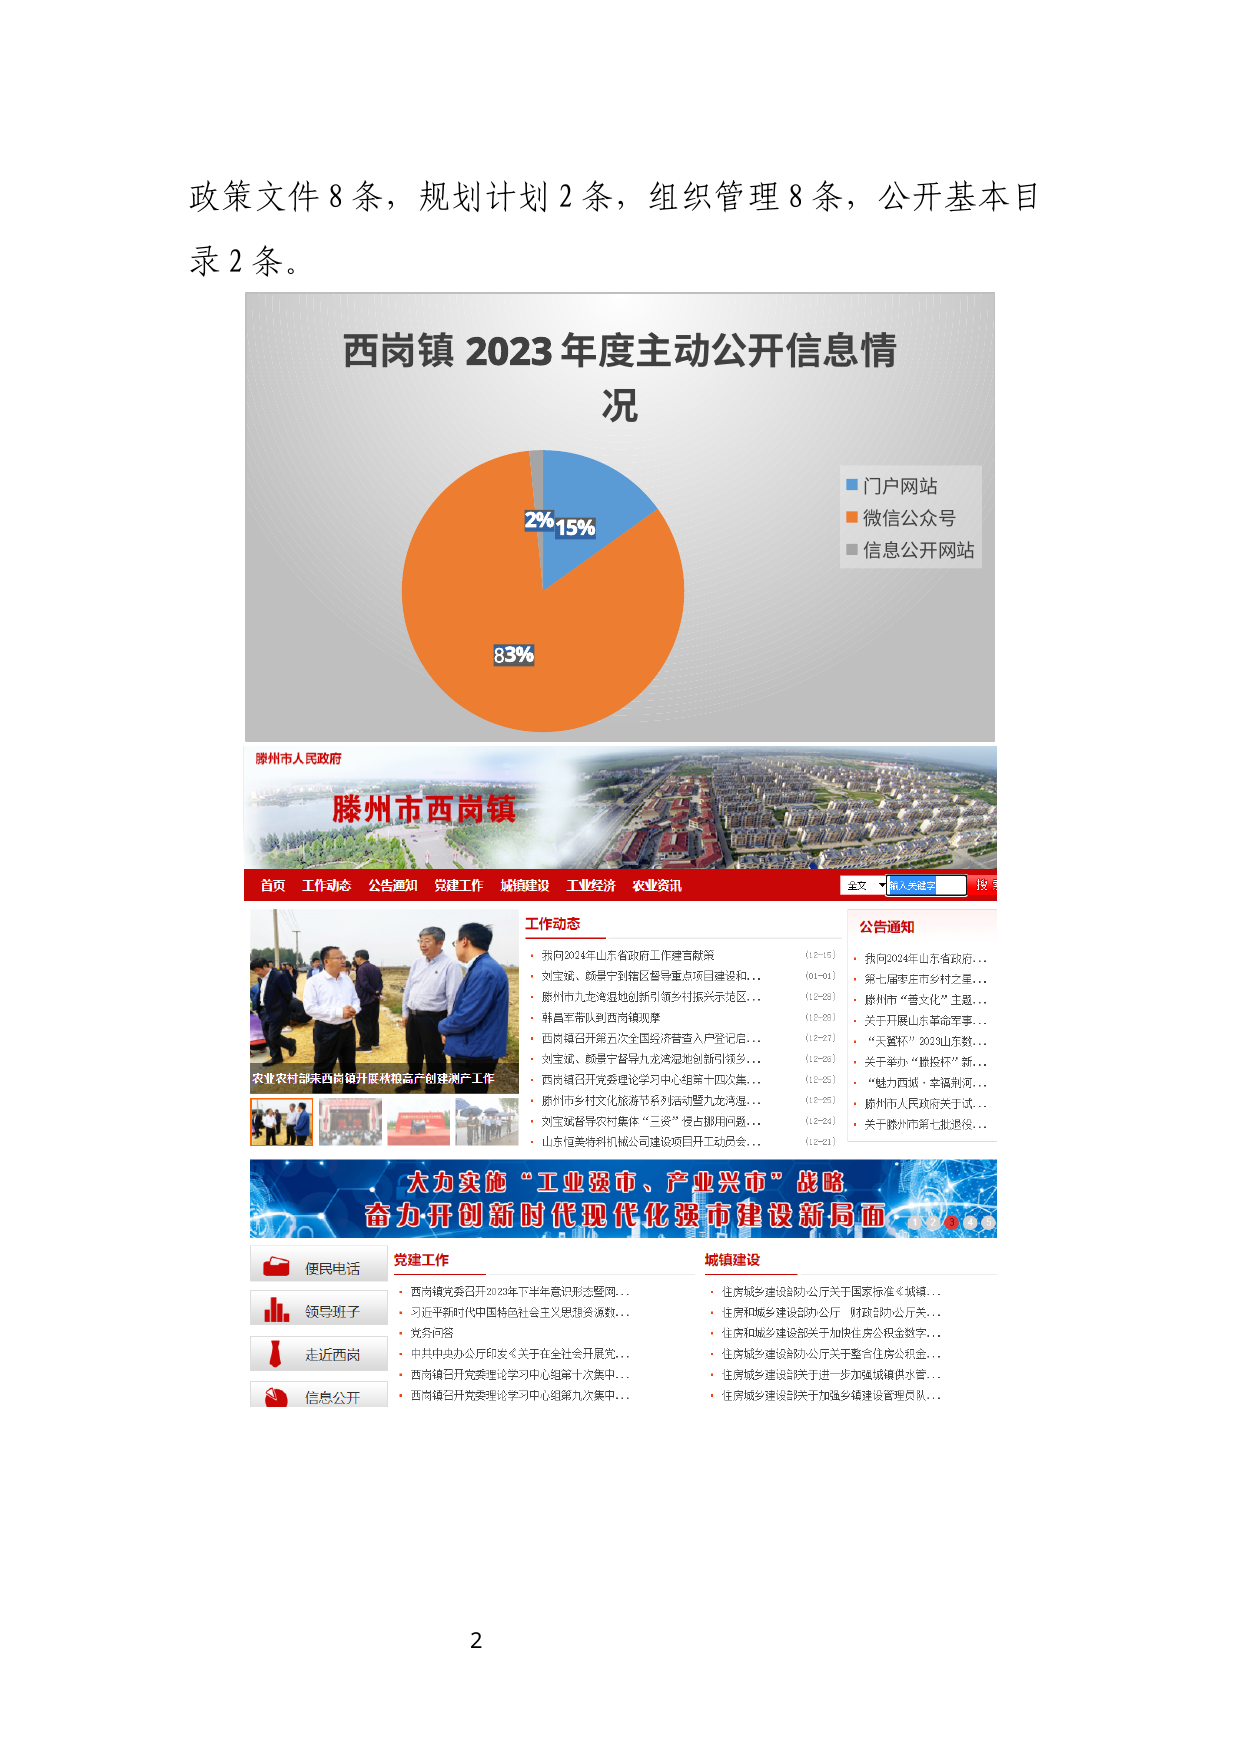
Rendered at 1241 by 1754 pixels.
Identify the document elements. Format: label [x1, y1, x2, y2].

text [187, 162, 1053, 292]
picture [243, 746, 997, 1407]
